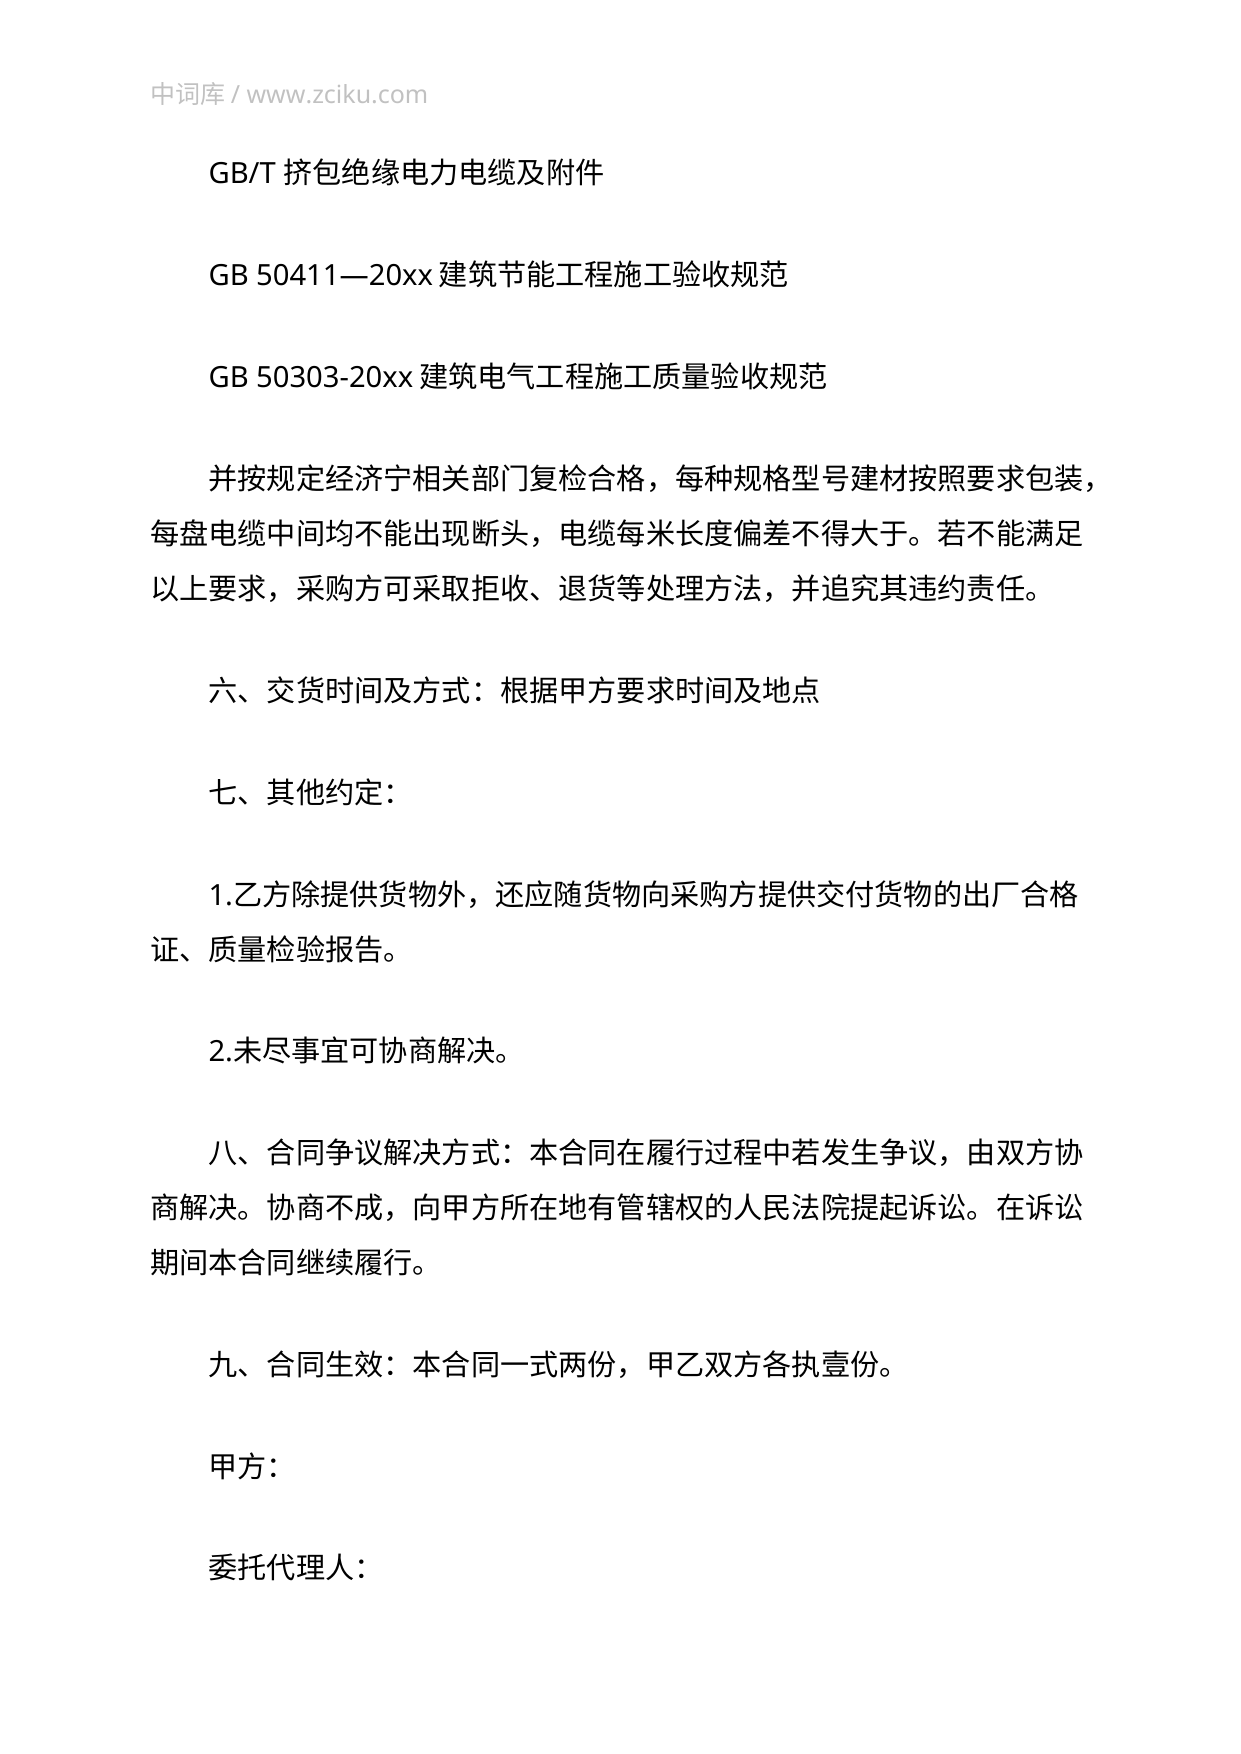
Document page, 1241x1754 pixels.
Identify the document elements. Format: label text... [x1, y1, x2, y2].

text 并按规定经济宁相关部门复检合格，每种规格型号建材按照要求包装，每盘电缆中间均不能出现断头，电缆每米长度偏差不得大于。若不能满足以上要求，采购方可采取拒收、退货等处理方法，并追究其违约责任。 [150, 456, 1090, 608]
text 九、合同生效：本合同一式两份，甲乙双方各执壹份。 [150, 1341, 1090, 1384]
text 七、其他约定： [150, 769, 1090, 812]
text 2.未尽事宜可协商解决。 [150, 1028, 1090, 1070]
text 甲方： [150, 1443, 1090, 1485]
text GB 50411—20xx建筑节能工程施工验收规范 [150, 252, 1090, 294]
text 六、交货时间及方式：根据甲方要求时间及地点 [150, 667, 1090, 710]
text GB 50303-20xx建筑电气工程施工质量验收规范 [150, 354, 1090, 396]
text 委托代理人： [150, 1545, 1090, 1587]
text 1.乙方除提供货物外，还应随货物向采购方提供交付货物的出厂合格证、质量检验报告。 [150, 871, 1090, 968]
text GB/T 挤包绝缘电力电缆及附件 [150, 150, 1090, 192]
text 八、合同争议解决方式：本合同在履行过程中若发生争议，由双方协商解决。协商不成，向甲方所在地有管辖权的人民法院提起诉讼。在诉讼期间本合同继续履行。 [150, 1130, 1090, 1282]
